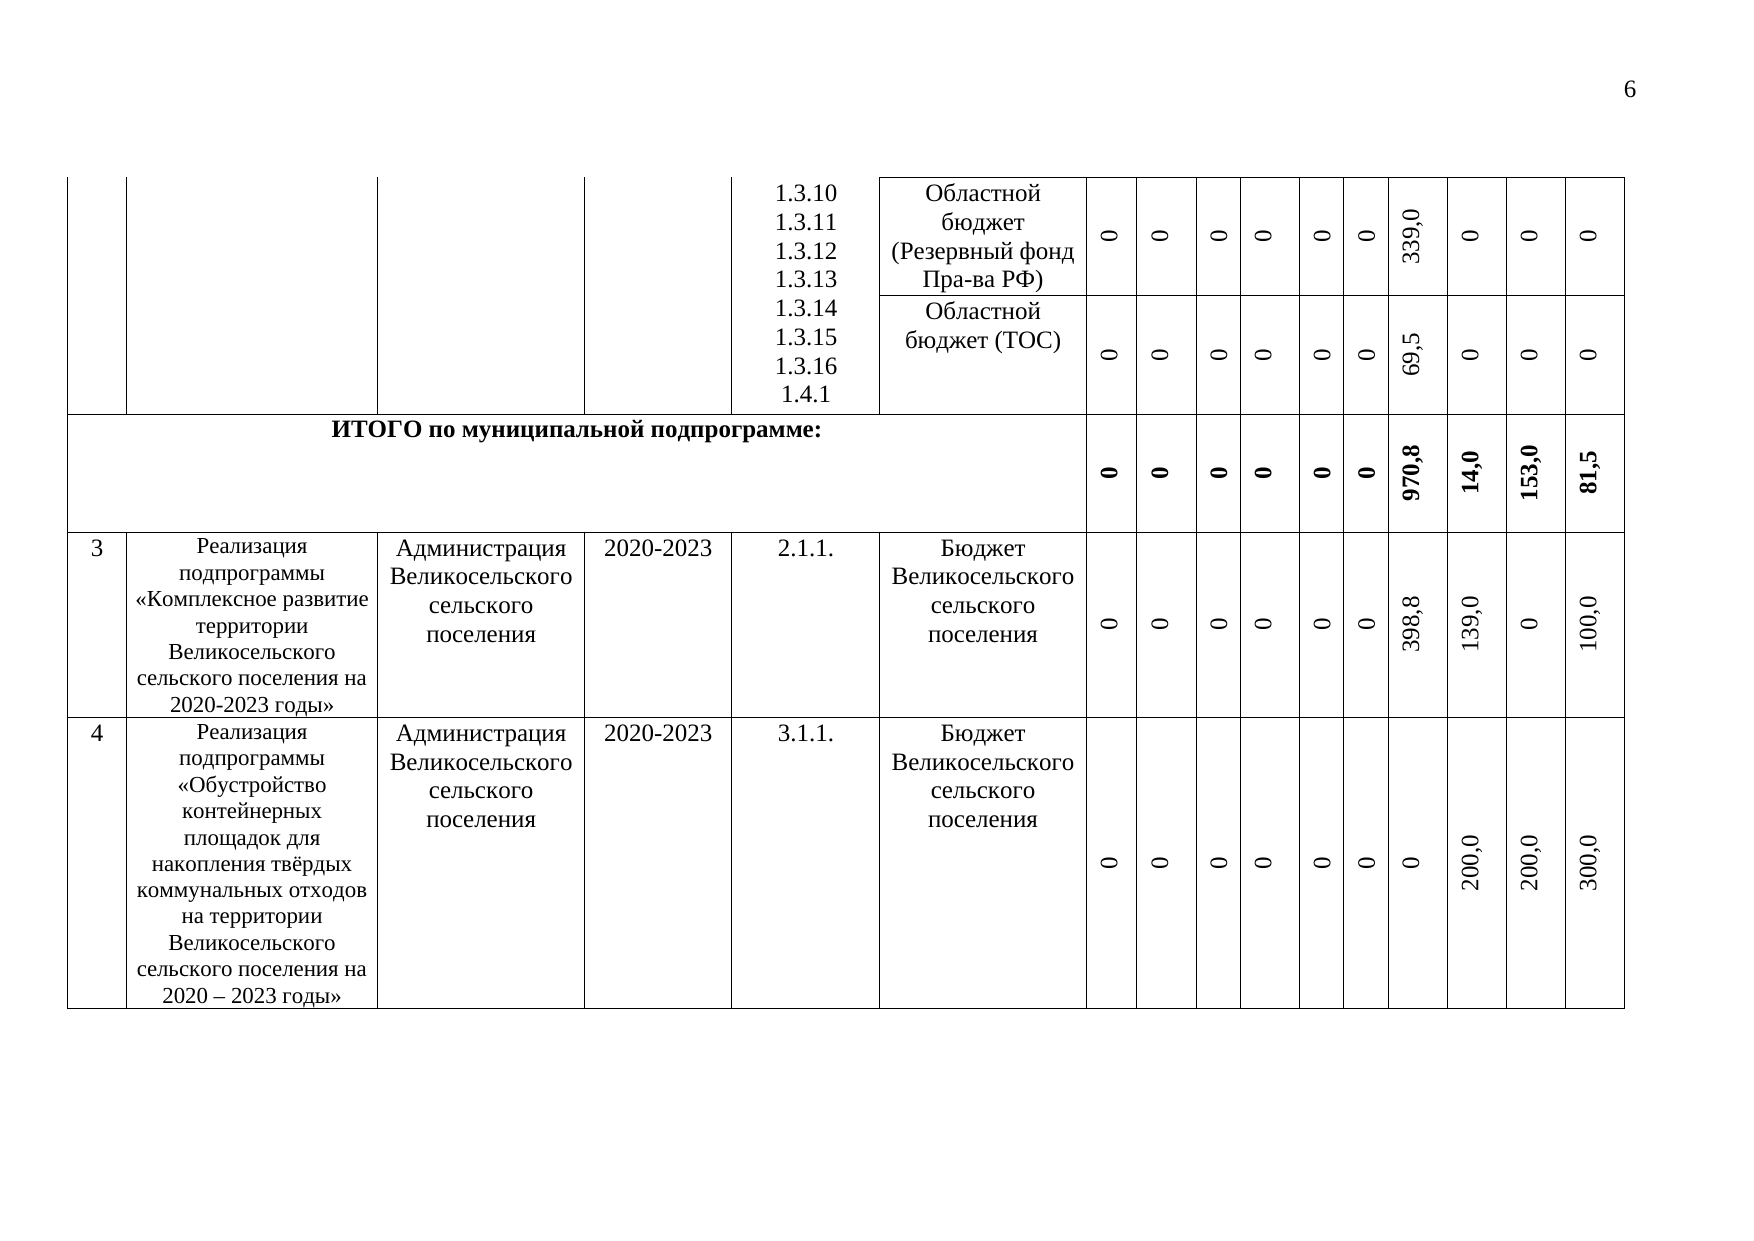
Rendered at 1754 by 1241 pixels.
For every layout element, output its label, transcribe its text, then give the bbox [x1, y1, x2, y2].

table_cell 300,0 [1566, 718, 1624, 1008]
table_cell 0 [1300, 296, 1343, 413]
table_cell 0 [1137, 178, 1196, 295]
table_cell Администрация Великосельского сельского поселения [378, 533, 584, 717]
table_cell 0 [1344, 178, 1388, 295]
table_cell 200,0 [1507, 718, 1565, 1008]
table_cell Реализация подпрограммы «Обустройство контейнерных площадок для накопления твёрдых коммунальных отходов на территории Великосельского сельского поселения на 2020 – 2023 годы» [127, 718, 377, 1008]
table_cell ИТОГО по муниципальной подпрограмме: [68, 415, 1086, 532]
table_cell 0 [1197, 718, 1240, 1008]
table_cell 0 [1241, 718, 1299, 1008]
table_cell 0 [1507, 296, 1565, 413]
table_cell 0 [1566, 296, 1624, 413]
table_cell 2020-2023 [585, 533, 731, 717]
table_cell Бюджет Великосельского сельского поселения [880, 533, 1086, 717]
table_cell 3 [68, 533, 126, 717]
table_cell 3.1.1. [732, 718, 879, 1008]
table_cell 0 [1566, 178, 1624, 295]
table_cell 0 [1241, 178, 1299, 295]
table_cell 0 [1507, 533, 1565, 717]
table_cell 339,0 [1389, 178, 1447, 295]
table_cell 0 [1087, 296, 1136, 413]
table_cell 0 [1137, 415, 1196, 532]
table_cell 0 [1087, 415, 1136, 532]
table_cell 0 [1087, 718, 1136, 1008]
table_cell 0 [1197, 415, 1240, 532]
table_cell 0 [1137, 718, 1196, 1008]
table_cell 0 [1507, 178, 1565, 295]
table_cell Реализация подпрограммы «Комплексное развитие территории Великосельского сельского поселения на 2020-2023 годы» [127, 533, 377, 717]
table_cell 0 [1241, 296, 1299, 413]
table_cell Администрация Великосельского сельского поселения [378, 718, 584, 1008]
table_cell 139,0 [1448, 533, 1506, 717]
table_cell 0 [1344, 718, 1388, 1008]
table_cell Областной бюджет (ТОС) [880, 296, 1086, 413]
table_cell 0 [1300, 415, 1343, 532]
table_cell 69,5 [1389, 296, 1447, 413]
table_cell 0 [1448, 296, 1506, 413]
table_cell 0 [1197, 296, 1240, 413]
table_cell 2020-2023 [585, 718, 731, 1008]
table_cell 0 [1197, 533, 1240, 717]
table_cell 153,0 [1507, 415, 1565, 532]
table_cell Бюджет Великосельского сельского поселения [880, 718, 1086, 1008]
table_cell 200,0 [1448, 718, 1506, 1008]
table_cell Областной бюджет (Резервный фонд Пра-ва РФ) [880, 178, 1086, 295]
table_cell 0 [1344, 296, 1388, 413]
table_cell 0 [1197, 178, 1240, 295]
table_cell 0 [1137, 533, 1196, 717]
table_cell 970,8 [1389, 415, 1447, 532]
table_cell 0 [1344, 533, 1388, 717]
table_cell 2.1.1. [732, 533, 879, 717]
table_cell 0 [1087, 533, 1136, 717]
table_cell 0 [1241, 533, 1299, 717]
table_cell 0 [1448, 178, 1506, 295]
table_cell 4 [68, 718, 126, 1008]
table_cell 0 [1087, 178, 1136, 295]
table_cell 398,8 [1389, 533, 1447, 717]
table_cell 0 [1300, 533, 1343, 717]
table_cell 0 [1241, 415, 1299, 532]
table_cell 0 [1389, 718, 1447, 1008]
table_cell 0 [1344, 415, 1388, 532]
table_cell 0 [1137, 296, 1196, 413]
table_cell 81,5 [1566, 415, 1624, 532]
table_cell 0 [1300, 178, 1343, 295]
table_cell 100,0 [1566, 533, 1624, 717]
table_cell 14,0 [1448, 415, 1506, 532]
table_cell 0 [1300, 718, 1343, 1008]
